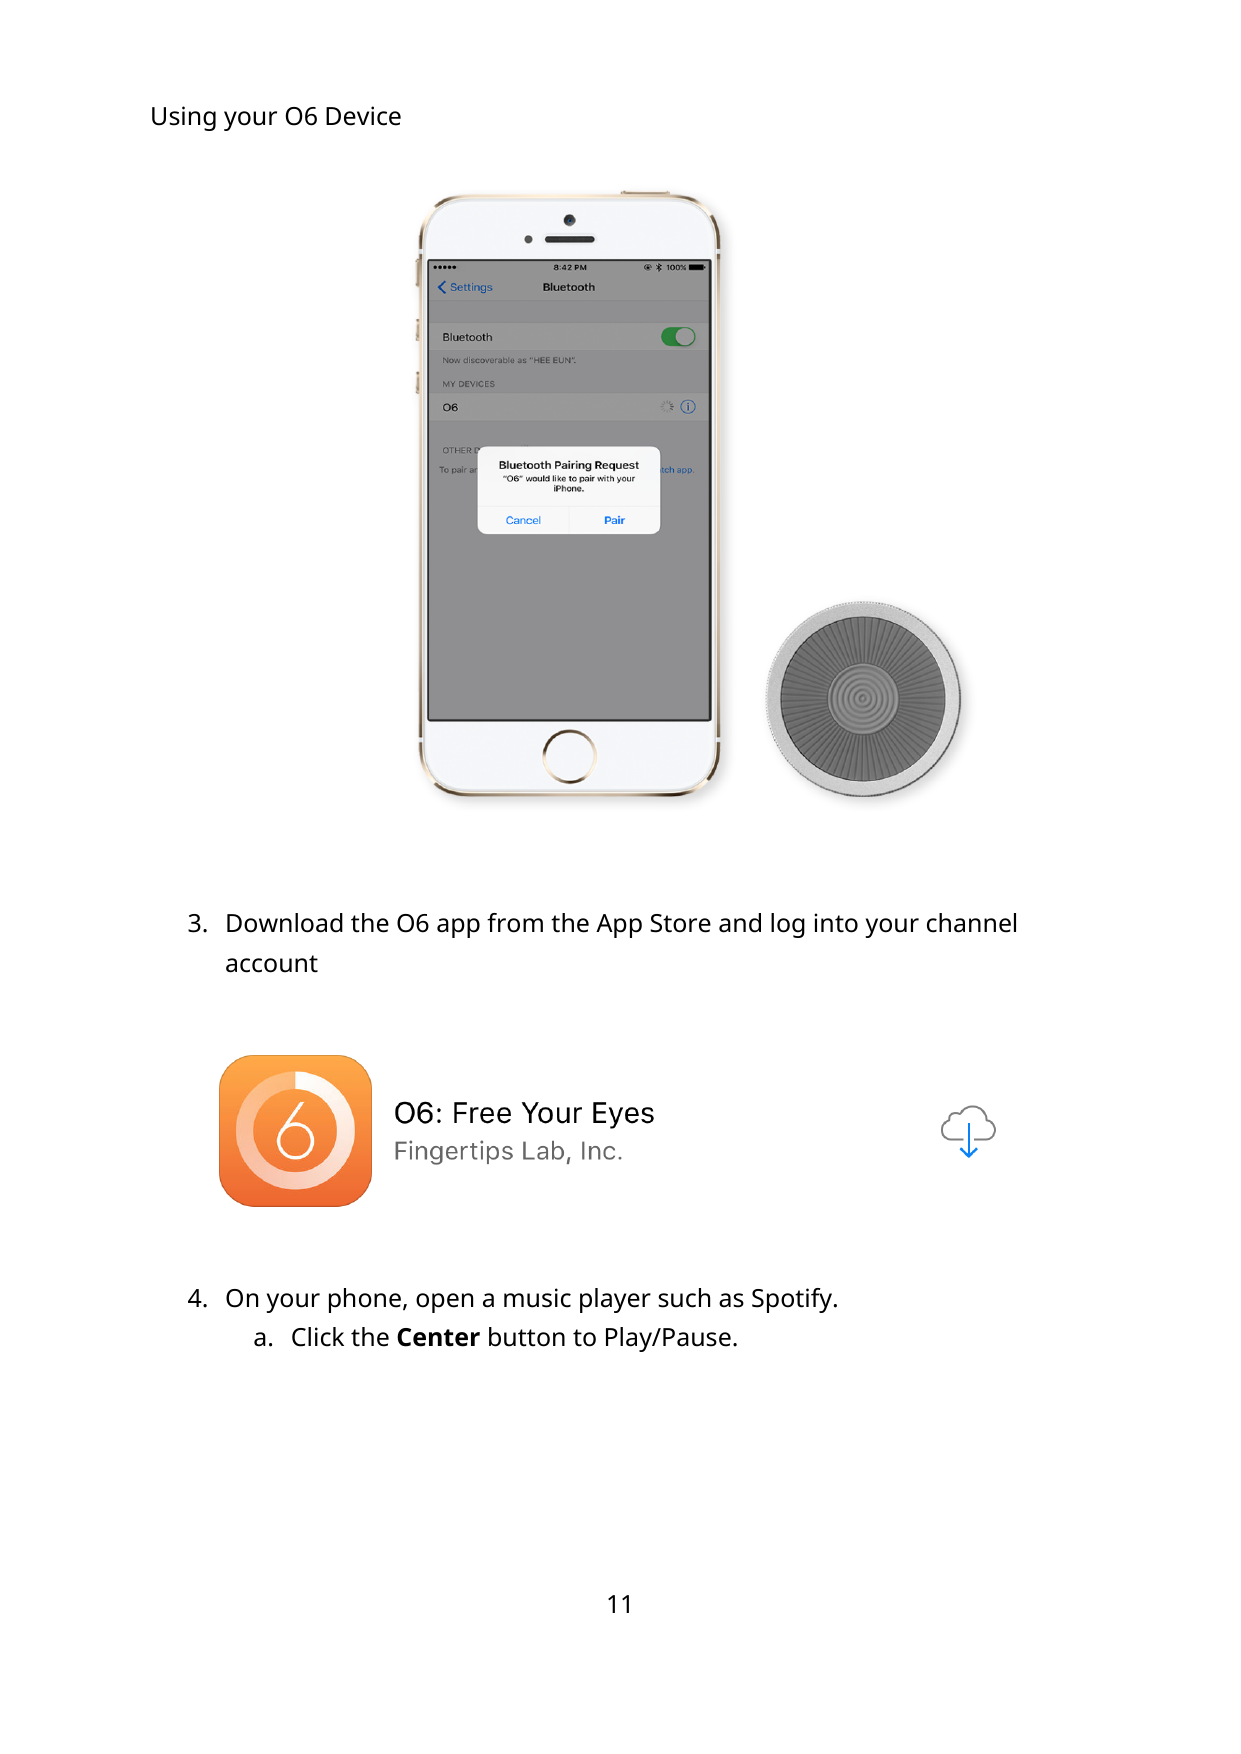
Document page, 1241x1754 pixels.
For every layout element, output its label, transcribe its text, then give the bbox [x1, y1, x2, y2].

list On your phone, open a music player such as Spotify. [187, 1281, 1090, 1315]
list Click the Center button to Play/Pause. [253, 1320, 1090, 1354]
list Download the O6 app from the App Store and log into your channel account [187, 906, 1090, 979]
picture [195, 1036, 1017, 1217]
picture [150, 150, 1182, 838]
